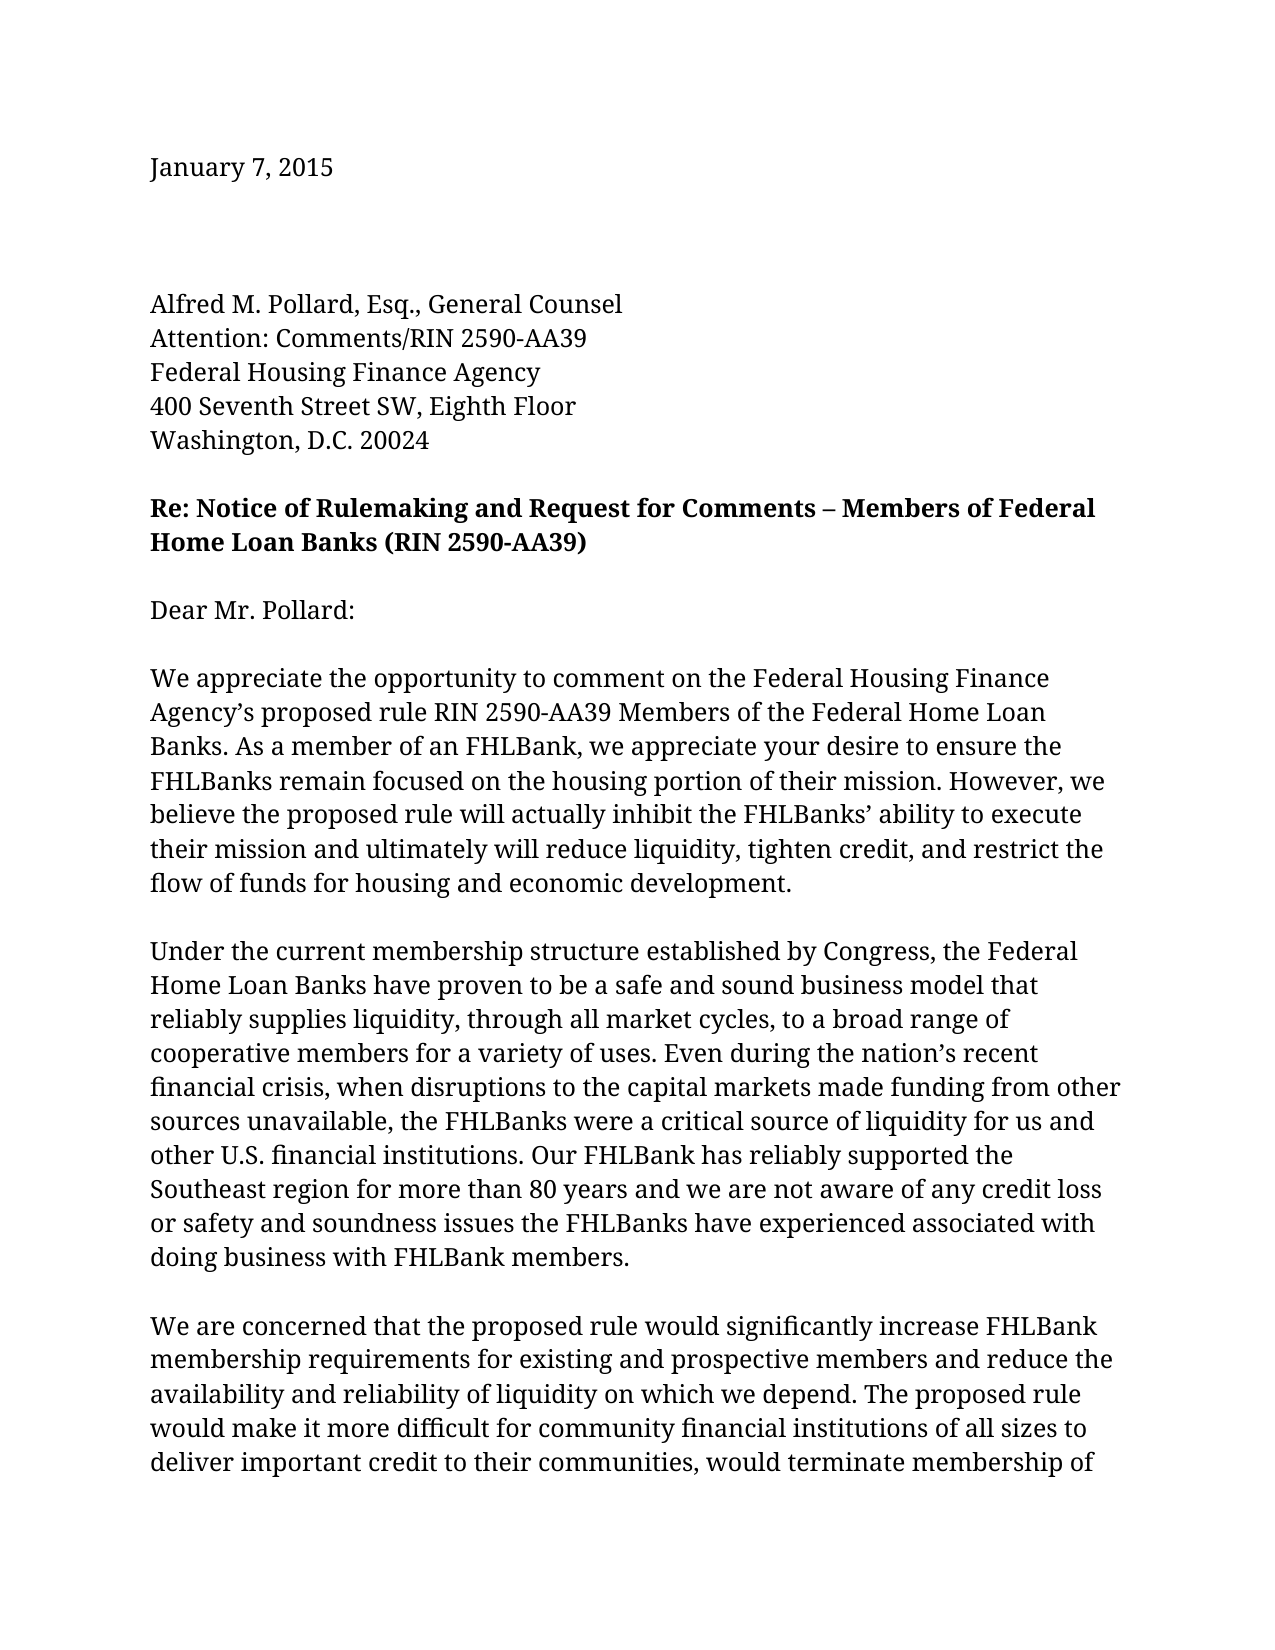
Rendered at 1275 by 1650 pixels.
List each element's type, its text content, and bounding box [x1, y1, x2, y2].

text Under the current membership structure established by Congress, the Federal Home Loan Banks have proven to be a safe and sound business model that reliably supplies liquidity, through all market cycles, to a broad range of cooperative members for a variety of uses. Even during the nation’s recent financial crisis, when disruptions to the capital markets made funding from other sources unavailable, the FHLBanks were a critical source of liquidity for us and other U.S. financial institutions. Our FHLBank has reliably supported the Southeast region for more than 80 years and we are not aware of any credit loss or safety and soundness issues the FHLBanks have experienced associated with doing business with FHLBank members. [150, 933, 1125, 1274]
text We appreciate the opportunity to comment on the Federal Housing Finance Agency’s proposed rule RIN 2590-AA39 Members of the Federal Home Loan Banks. As a member of an FHLBank, we appreciate your desire to ensure the FHLBanks remain focused on the housing portion of their mission. However, we believe the proposed rule will actually inhibit the FHLBanks’ ability to execute their mission and ultimately will reduce liquidity, tighten credit, and restrict the flow of funds for housing and economic development. [150, 661, 1125, 899]
text Re: Notice of Rulemaking and Request for Comments – Members of Federal Home Loan Banks (RIN 2590-AA39) [150, 491, 1125, 559]
text Washington, D.C. 20024 [150, 422, 1125, 457]
text Attention: Comments/RIN 2590-AA39 [150, 320, 1125, 354]
text Federal Housing Finance Agency [150, 354, 1125, 388]
text 400 Seventh Street SW, Eighth Floor [150, 388, 1125, 422]
text Dear Mr. Pollard: [150, 593, 1125, 627]
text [150, 1308, 1125, 1478]
text January 7, 2015 [150, 150, 1125, 184]
text Alfred M. Pollard, Esq., General Counsel [150, 286, 1125, 320]
